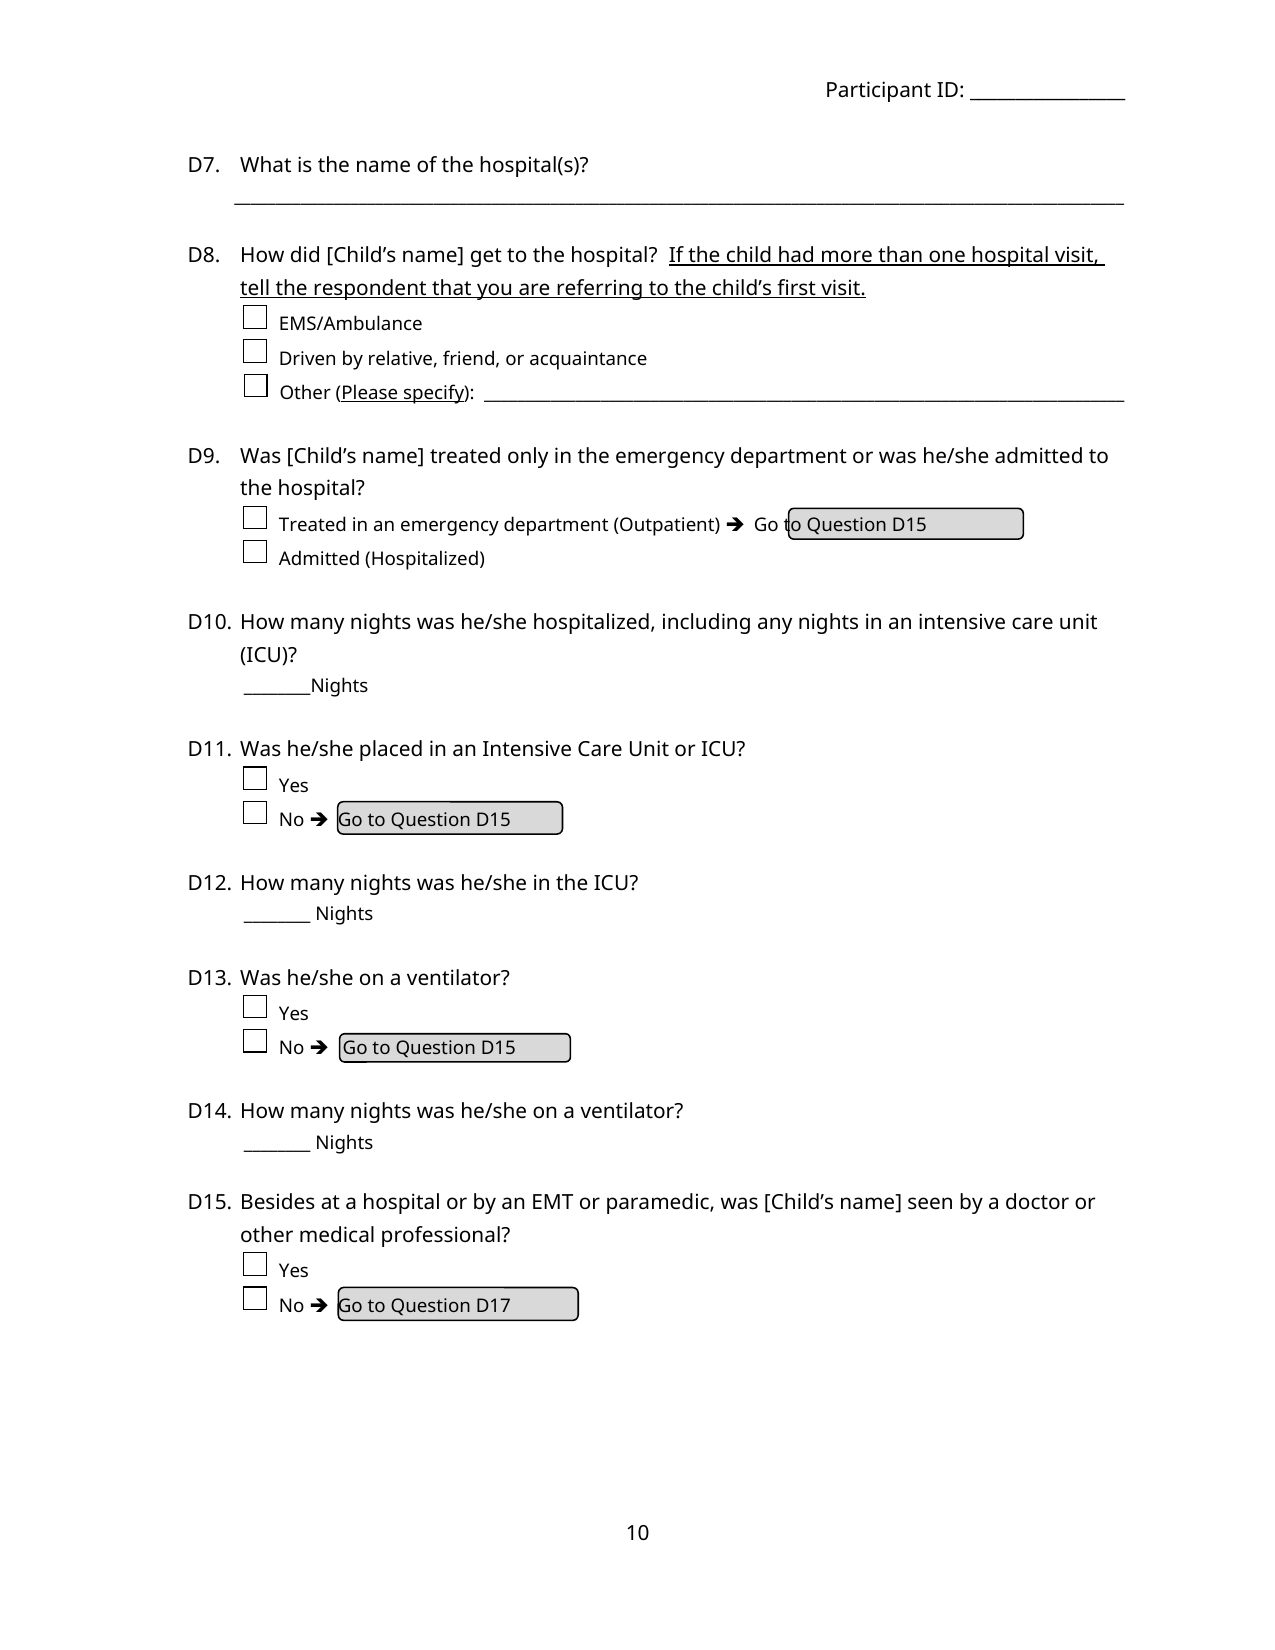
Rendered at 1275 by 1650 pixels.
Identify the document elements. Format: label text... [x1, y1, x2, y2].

text No Go to Question D15 [244, 1029, 1125, 1060]
list Was he/she on a ventilator? [187, 963, 1125, 991]
list What is the name of the hospital(s)? [187, 150, 1125, 178]
list How many nights was he/she on a ventilator? [187, 1096, 1125, 1125]
list Besides at a hospital or by an EMT or paramedic, was [Child’s name] seen by a doctor or other medical professional? [187, 1187, 1125, 1248]
text No Go to Question D15 [244, 801, 1125, 832]
text No Go to Question D17 [244, 1287, 1125, 1317]
text EMS/Ambulance [244, 306, 1125, 336]
list Was [Child’s name] treated only in the emergency department or was he/she admitted to the hospital? [187, 441, 1125, 502]
list How many nights was he/she in the ICU? [187, 868, 1125, 897]
text Admitted (Hospitalized) [244, 540, 1125, 571]
text Yes [244, 1253, 1125, 1283]
text Yes [244, 995, 1125, 1026]
text ________Nights [244, 672, 1125, 698]
text Yes [244, 767, 1125, 797]
list How did [Child’s name] get to the hospital? If the child had more than one hospital visit, tell the respondent that you are referring to the child’s first visit. [187, 240, 1125, 301]
text ________ Nights [244, 1129, 1125, 1154]
text Other (Please specify): [244, 374, 1125, 404]
list Was he/she placed in an Intensive Care Unit or ICU? [187, 734, 1125, 763]
text Driven by relative, friend, or acquaintance [244, 340, 1125, 370]
text ________ Nights [244, 901, 1125, 926]
list How many nights was he/she hospitalized, including any nights in an intensive care unit (ICU)? [187, 607, 1125, 668]
text Treated in an emergency department (Outpatient) Go to Question D15 [244, 506, 1125, 537]
